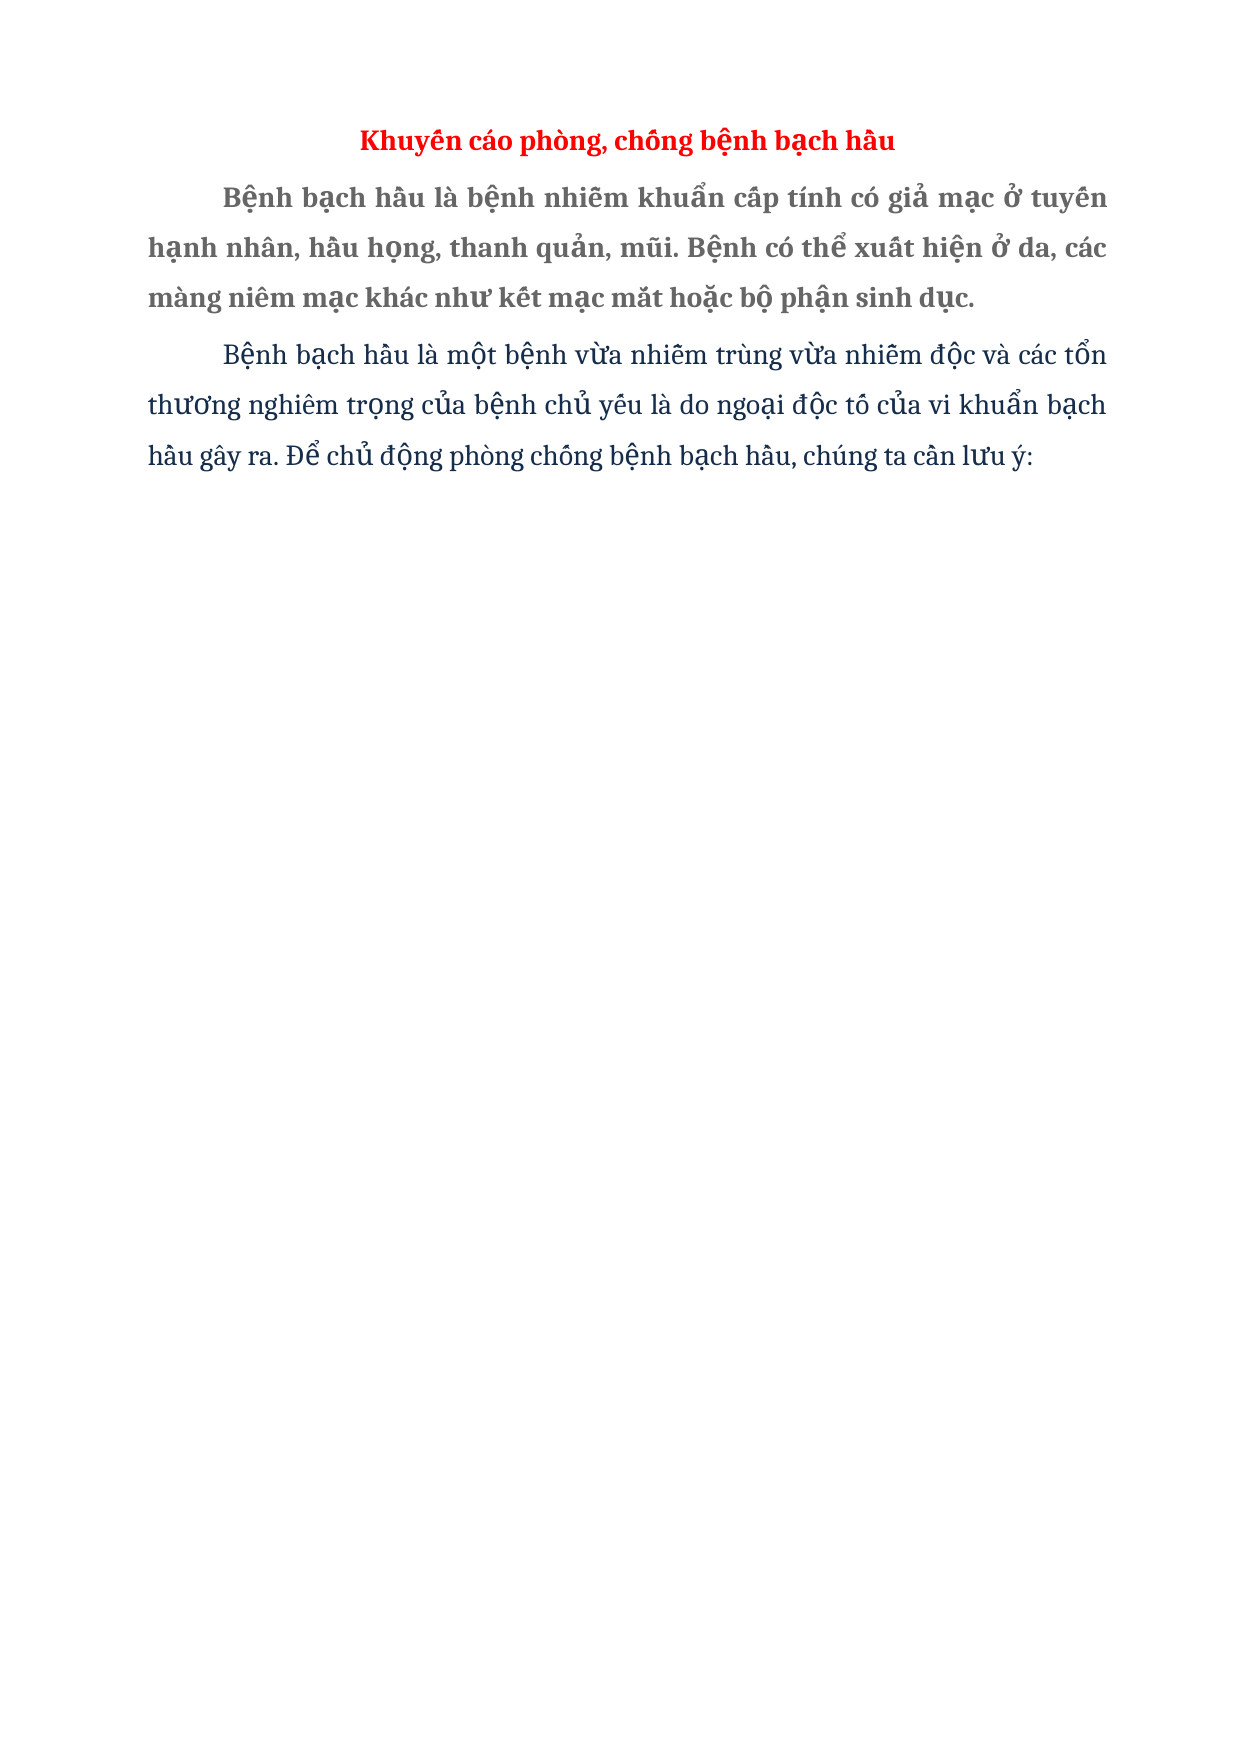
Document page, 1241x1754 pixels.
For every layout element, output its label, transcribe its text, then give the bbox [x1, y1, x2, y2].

text Bệnh bạch hầu là bệnh nhiễm khuẩn cấp tính có giả mạc ở tuyến hạnh nhân, hầu họng, thanh quản, mũi. Bệnh có thể xuất hiện ở da, các màng niêm mạc khác như kết mạc mắt hoặc bộ phận sinh dục. [148, 181, 1107, 315]
text Khuyến cáo phòng, chống bệnh bạch hầu [148, 124, 1107, 158]
text Bệnh bạch hầu là một bệnh vừa nhiễm trùng vừa nhiễm độc và các tổn thương nghiêm trọng của bệnh chủ yếu là do ngoại độc tố của vi khuẩn bạch hầu gây ra. Để chủ động phòng chống bệnh bạch hầu, chúng ta cần lưu ý: [148, 338, 1107, 472]
